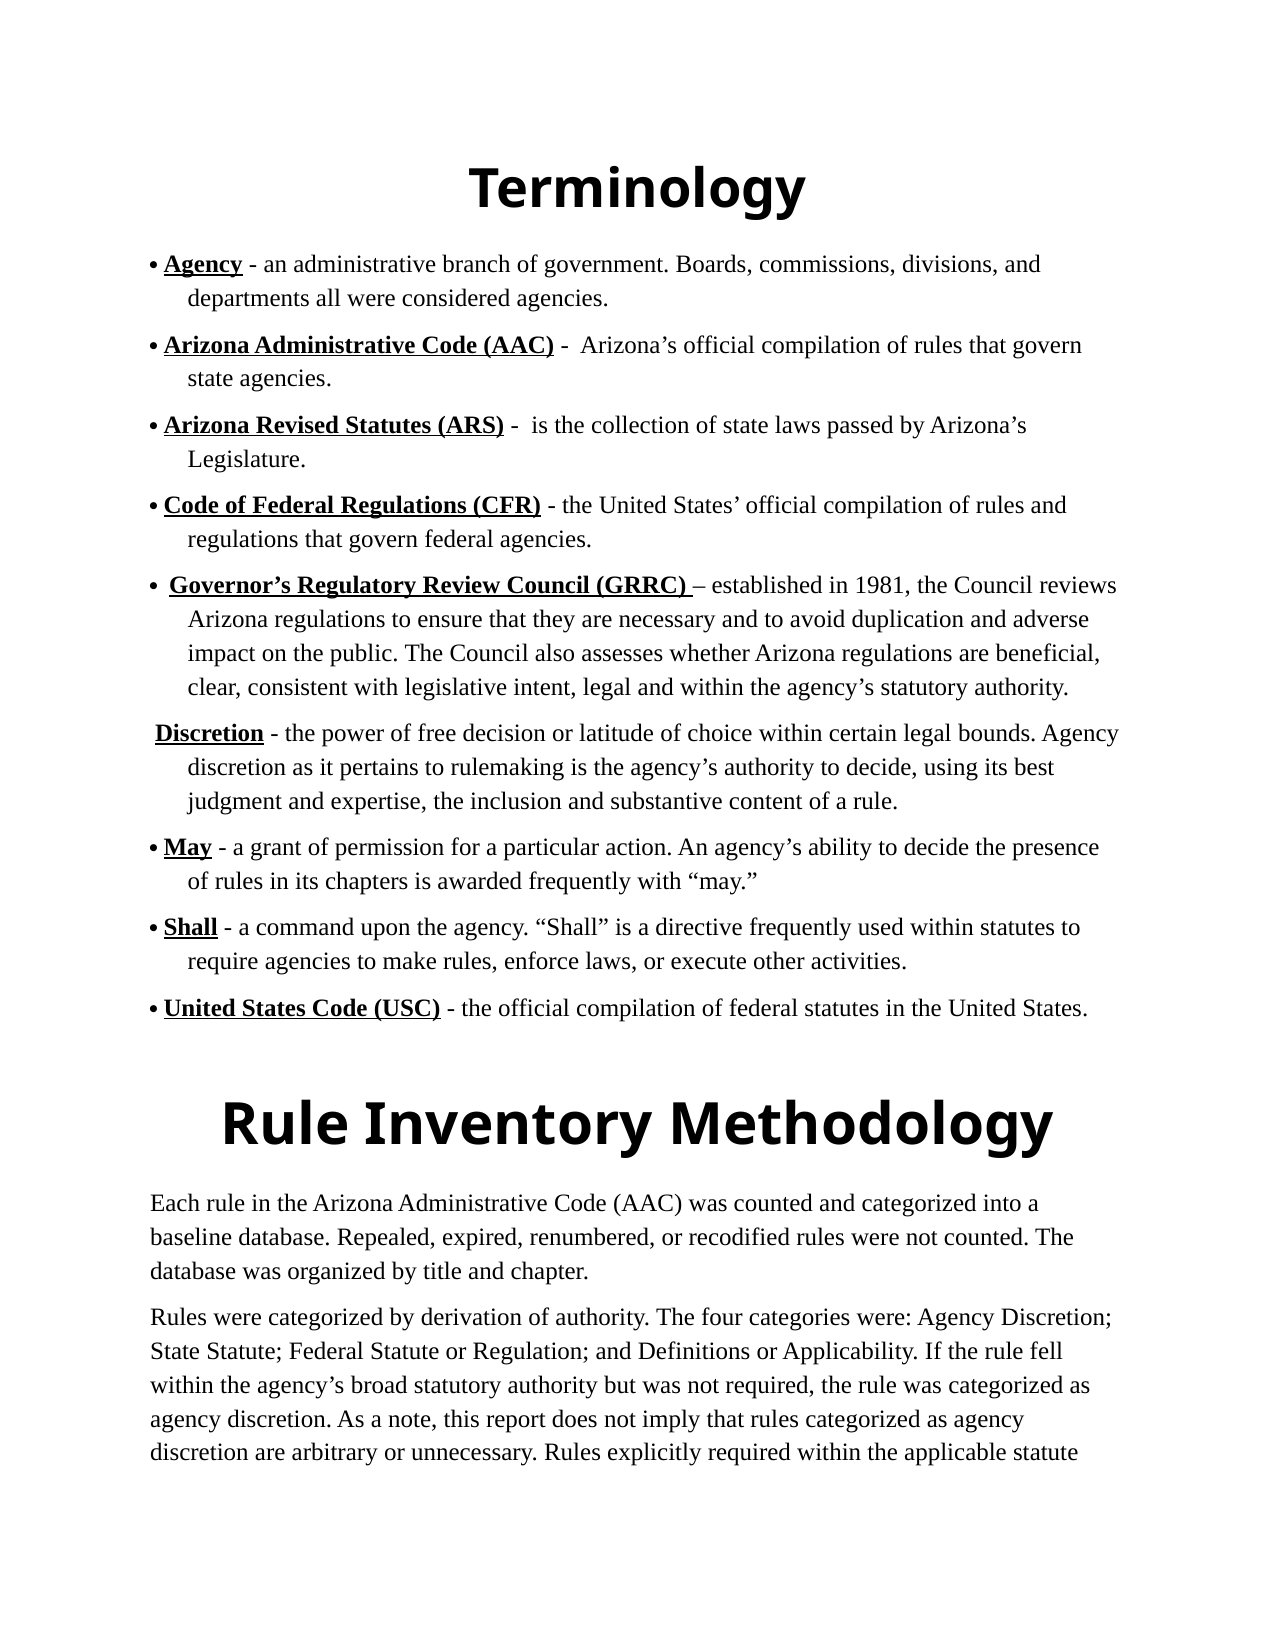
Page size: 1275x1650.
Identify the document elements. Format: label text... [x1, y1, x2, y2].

text Discretion - the power of free decision or latitude of choice within certain legal bounds. Agency discretion as it pertains to rulemaking is the agency’s authority to decide, using its best judgment and expertise, the inclusion and substantive content of a rule. [150, 718, 1125, 815]
text Rule Inventory Methodology [150, 1082, 1125, 1161]
text  Arizona Revised Statutes (ARS) - is the collection of state laws passed by Arizona’s Legislature. [150, 410, 1125, 472]
text  Arizona Administrative Code (AAC) - Arizona’s official compilation of rules that govern state agencies. [150, 330, 1125, 392]
text  Agency - an administrative branch of government. Boards, commissions, divisions, and departments all were considered agencies. [150, 249, 1125, 312]
text Each rule in the Arizona Administrative Code (AAC) was counted and categorized into a baseline database. Repealed, expired, renumbered, or recodified rules were not counted. The database was organized by title and chapter. [150, 1188, 1125, 1284]
text Governor’s Regulatory Review Council (GRRC) – established in 1981, the Council reviews Arizona regulations to ensure that they are necessary and to avoid duplication and adverse impact on the public. The Council also assesses whether Arizona regulations are beneficial, clear, consistent with legislative intent, legal and within the agency’s statutory authority. [150, 570, 1125, 701]
text  United States Code (USC) - the official compilation of federal statutes in the United States. [150, 993, 1125, 1021]
text  May - a grant of permission for a particular action. An agency’s ability to decide the presence of rules in its chapters is awarded frequently with “may.” [150, 832, 1125, 895]
text Terminology [150, 150, 1125, 224]
text  Code of Federal Regulations (CFR) - the United States’ official compilation of rules and regulations that govern federal agencies. [150, 490, 1125, 553]
text  Shall - a command upon the agency. “Shall” is a directive frequently used within statutes to require agencies to make rules, enforce laws, or execute other activities. [150, 912, 1125, 975]
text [150, 1302, 1125, 1466]
